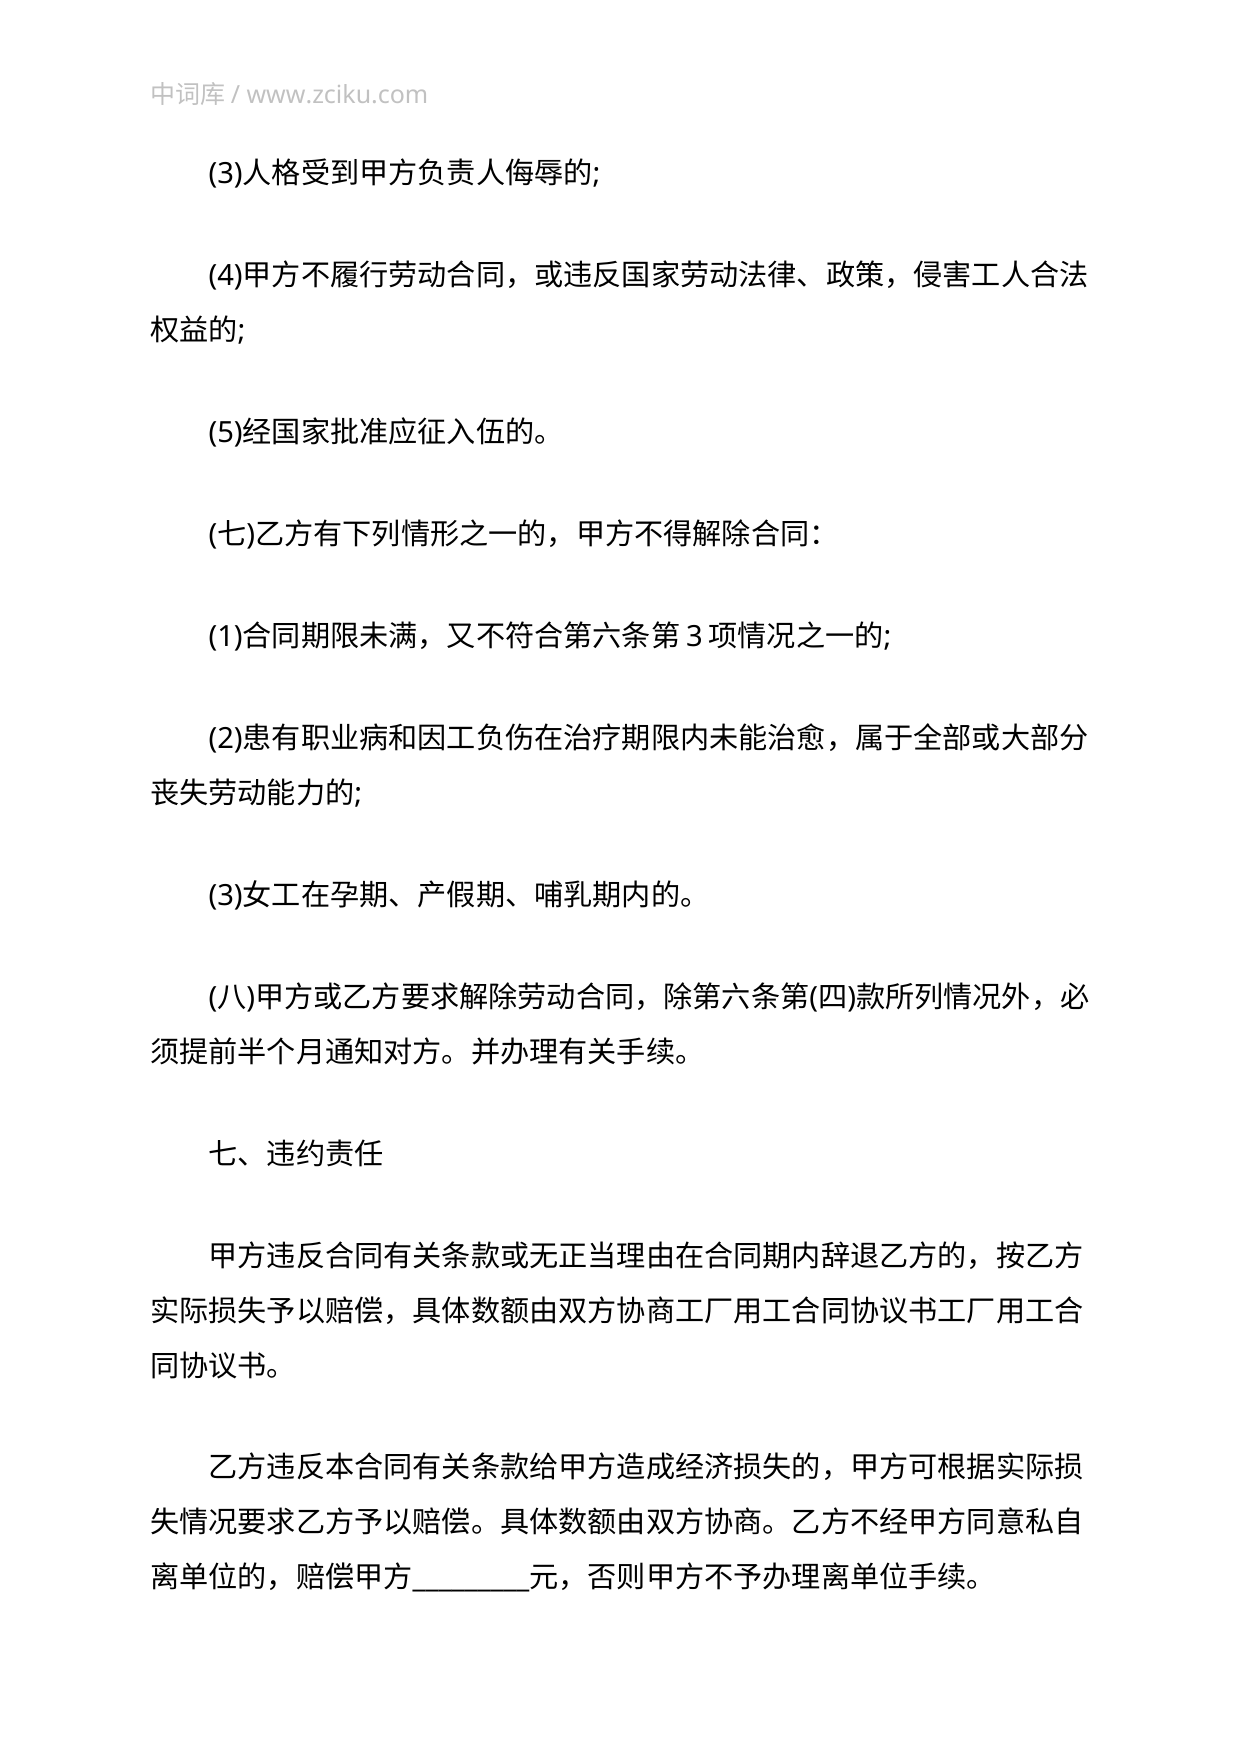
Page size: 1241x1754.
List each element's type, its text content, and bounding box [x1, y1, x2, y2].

text (5)经国家批准应征入伍的。 [150, 409, 1090, 451]
text (1)合同期限未满，又不符合第六条第3项情况之一的; [150, 613, 1090, 655]
text (七)乙方有下列情形之一的，甲方不得解除合同： [150, 511, 1090, 553]
text (4)甲方不履行劳动合同，或违反国家劳动法律、政策，侵害工人合法权益的; [150, 252, 1090, 349]
text (2)患有职业病和因工负伤在治疗期限内未能治愈，属于全部或大部分丧失劳动能力的; [150, 715, 1090, 812]
text 甲方违反合同有关条款或无正当理由在合同期内辞退乙方的，按乙方实际损失予以赔偿，具体数额由双方协商工厂用工合同协议书工厂用工合同协议书。 [150, 1232, 1090, 1384]
text (3)人格受到甲方负责人侮辱的; [150, 150, 1090, 192]
text 七、违约责任 [150, 1131, 1090, 1173]
text (八)甲方或乙方要求解除劳动合同，除第六条第(四)款所列情况外，必须提前半个月通知对方。并办理有关手续。 [150, 974, 1090, 1071]
text 乙方违反本合同有关条款给甲方造成经济损失的，甲方可根据实际损失情况要求乙方予以赔偿。具体数额由双方协商。乙方不经甲方同意私自离单位的，赔偿甲方_________元，否则甲方不予办理离单位手续。 [150, 1444, 1090, 1596]
text (3)女工在孕期、产假期、哺乳期内的。 [150, 872, 1090, 914]
